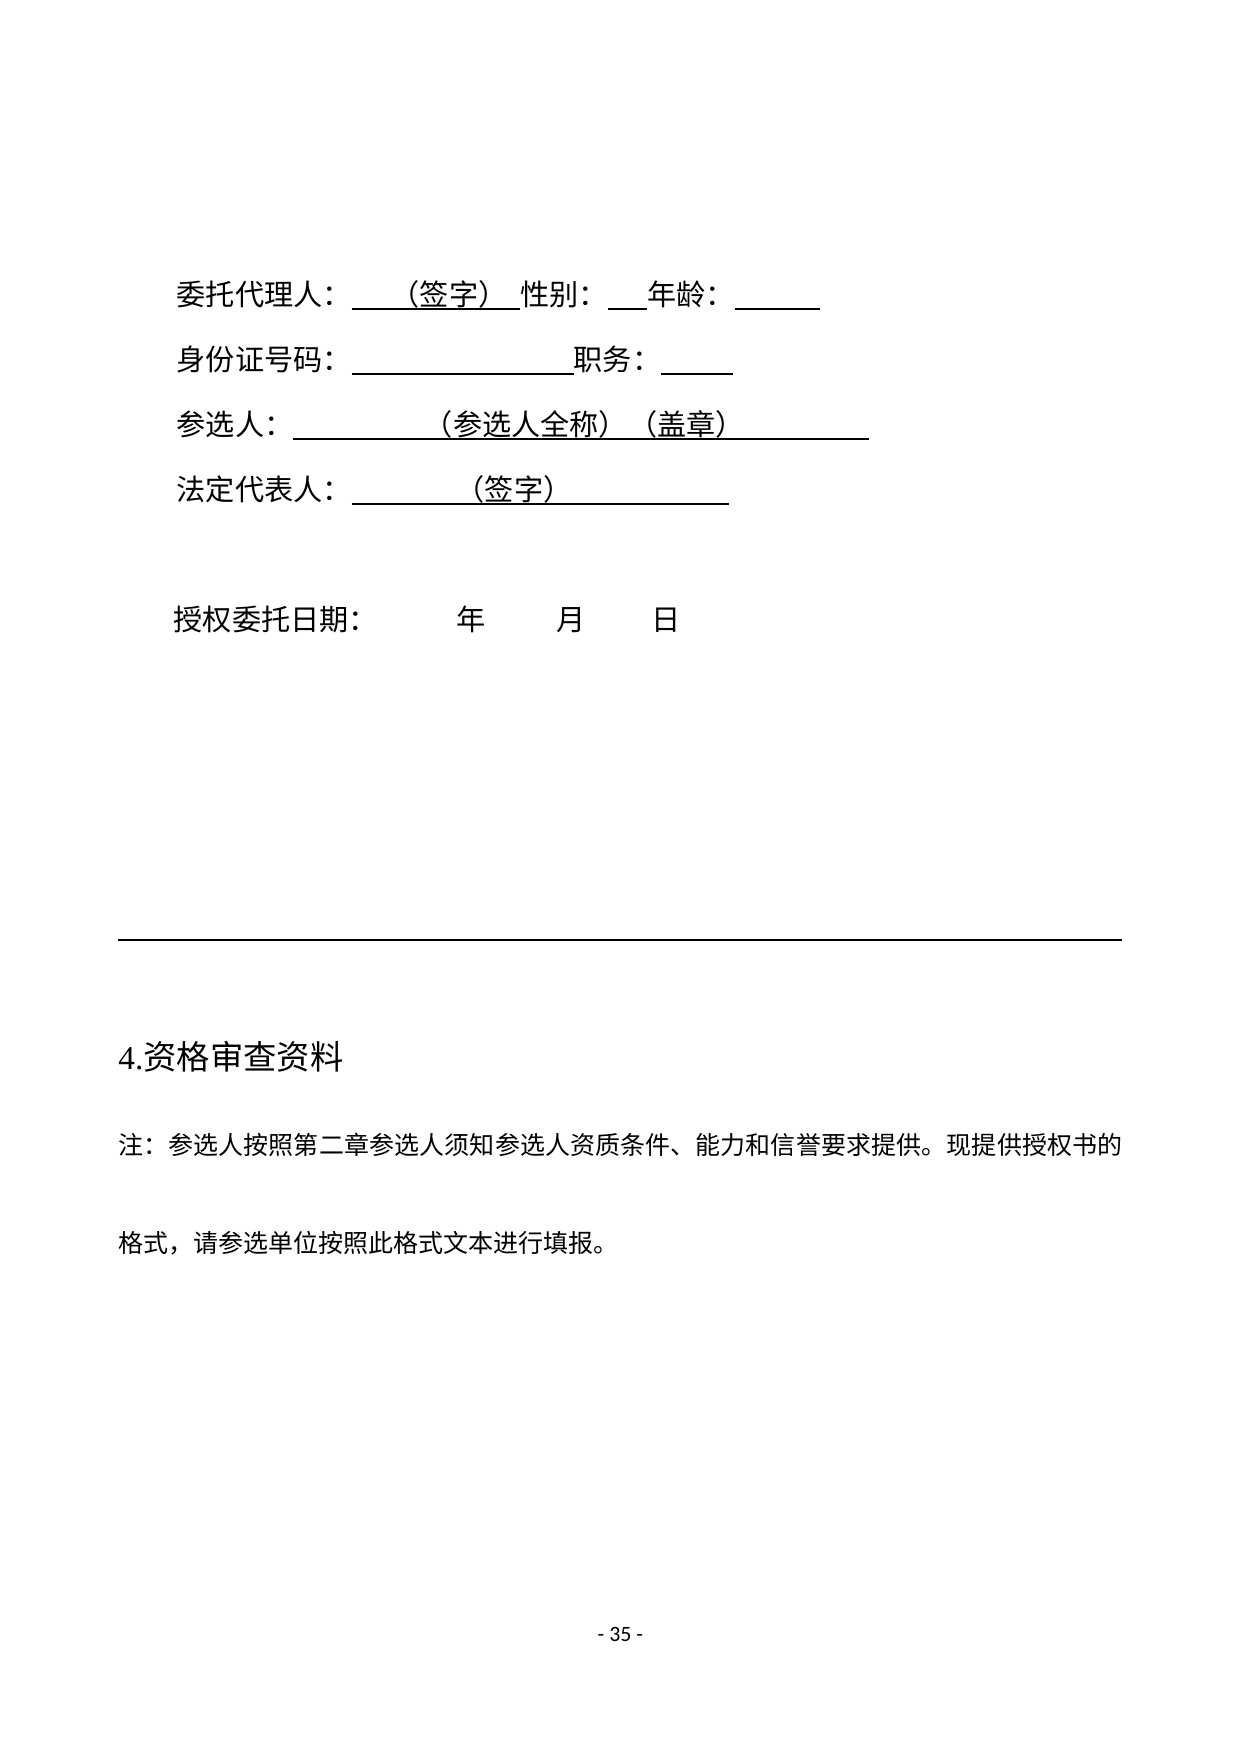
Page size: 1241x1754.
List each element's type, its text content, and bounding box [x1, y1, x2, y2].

text 注：参选人按照第二章参选人须知参选人资质条件、能力和信誉要求提供。现提供授权书的格式，请参选单位按照此格式文本进行填报。 [118, 1111, 1122, 1274]
text 法定代表人： （签字） [118, 455, 1122, 520]
text 授权委托日期： 年 月 日 [173, 585, 1121, 650]
text 4.资格审查资料 [118, 1022, 1122, 1087]
text 参选人： （参选人全称）（盖章） [118, 390, 1122, 455]
text 身份证号码： 职务： [118, 325, 1122, 390]
text 委托代理人： （签字） 性别： 年龄： [118, 260, 1122, 325]
